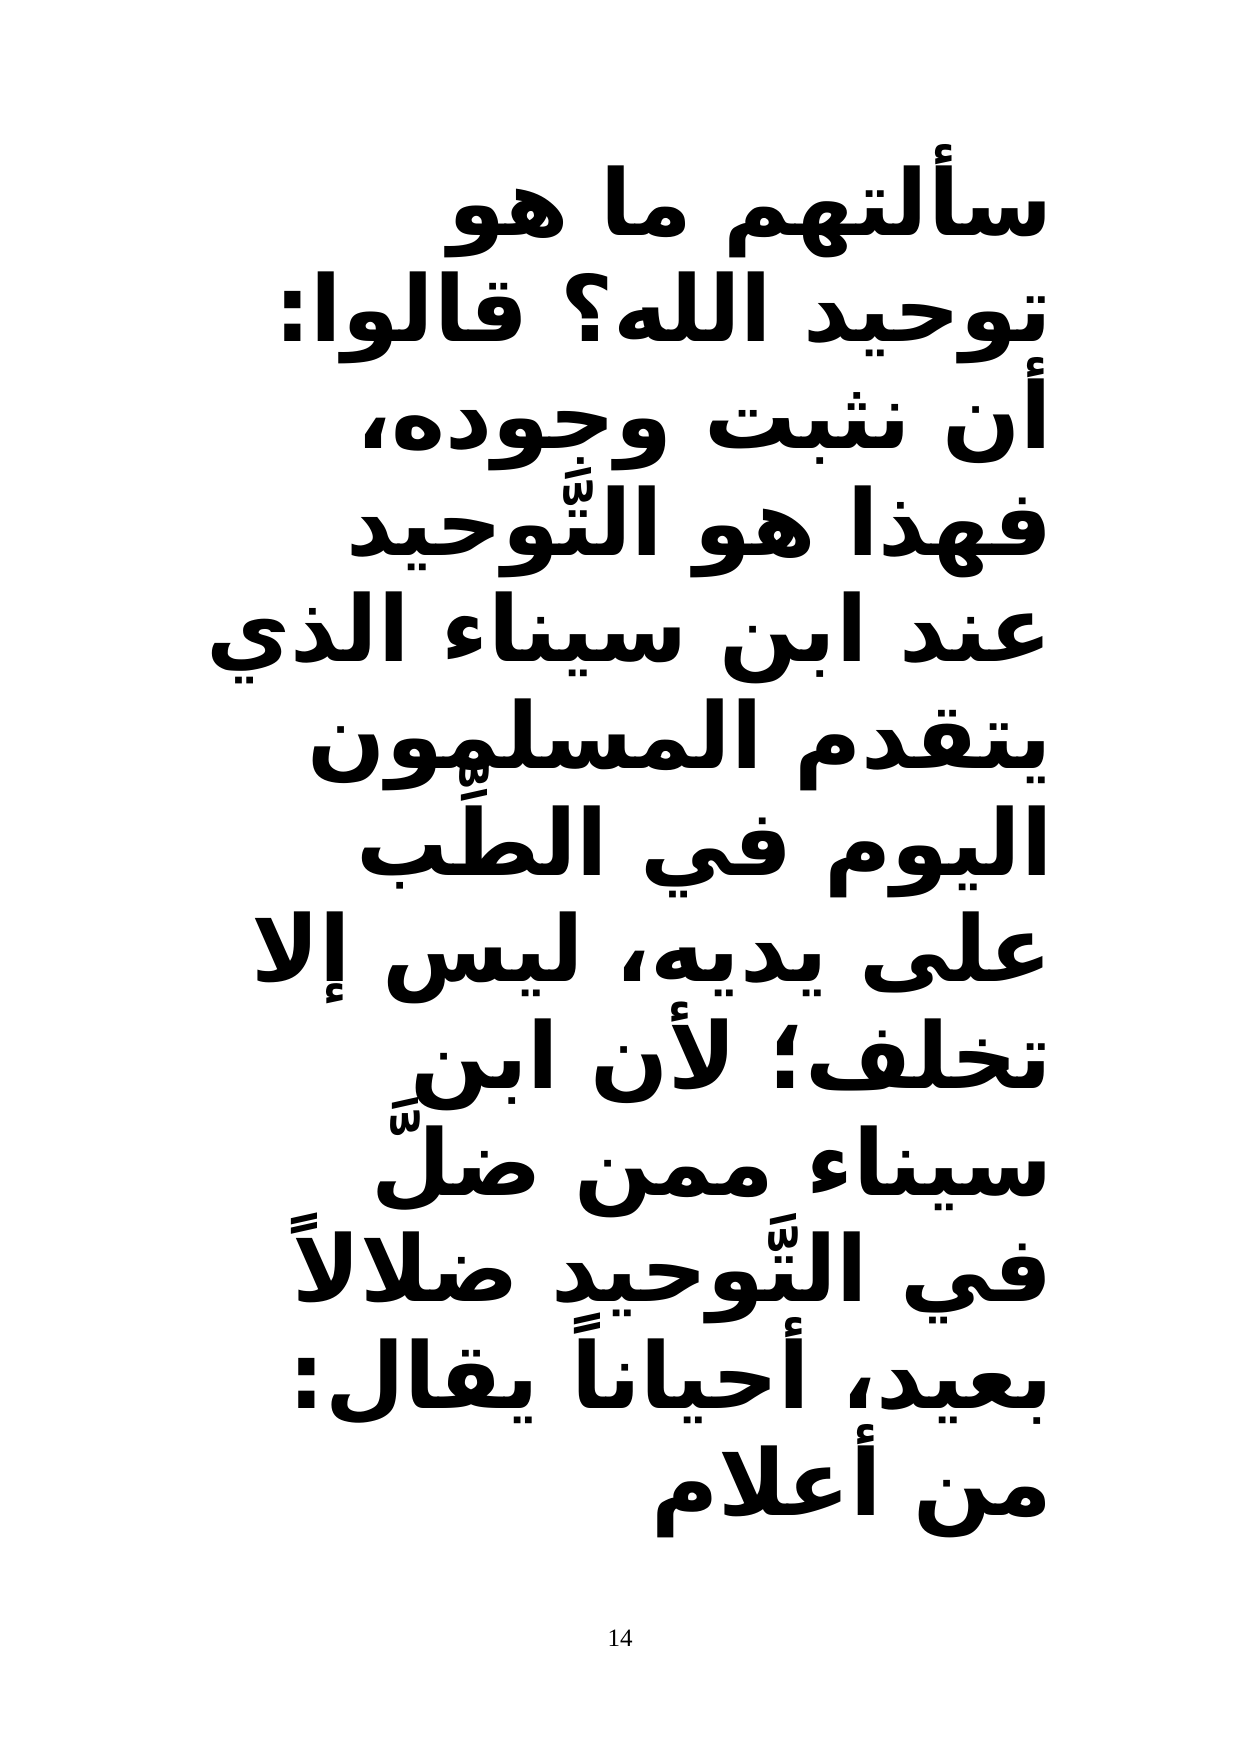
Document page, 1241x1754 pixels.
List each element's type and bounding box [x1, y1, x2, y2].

text [187, 150, 1053, 1537]
